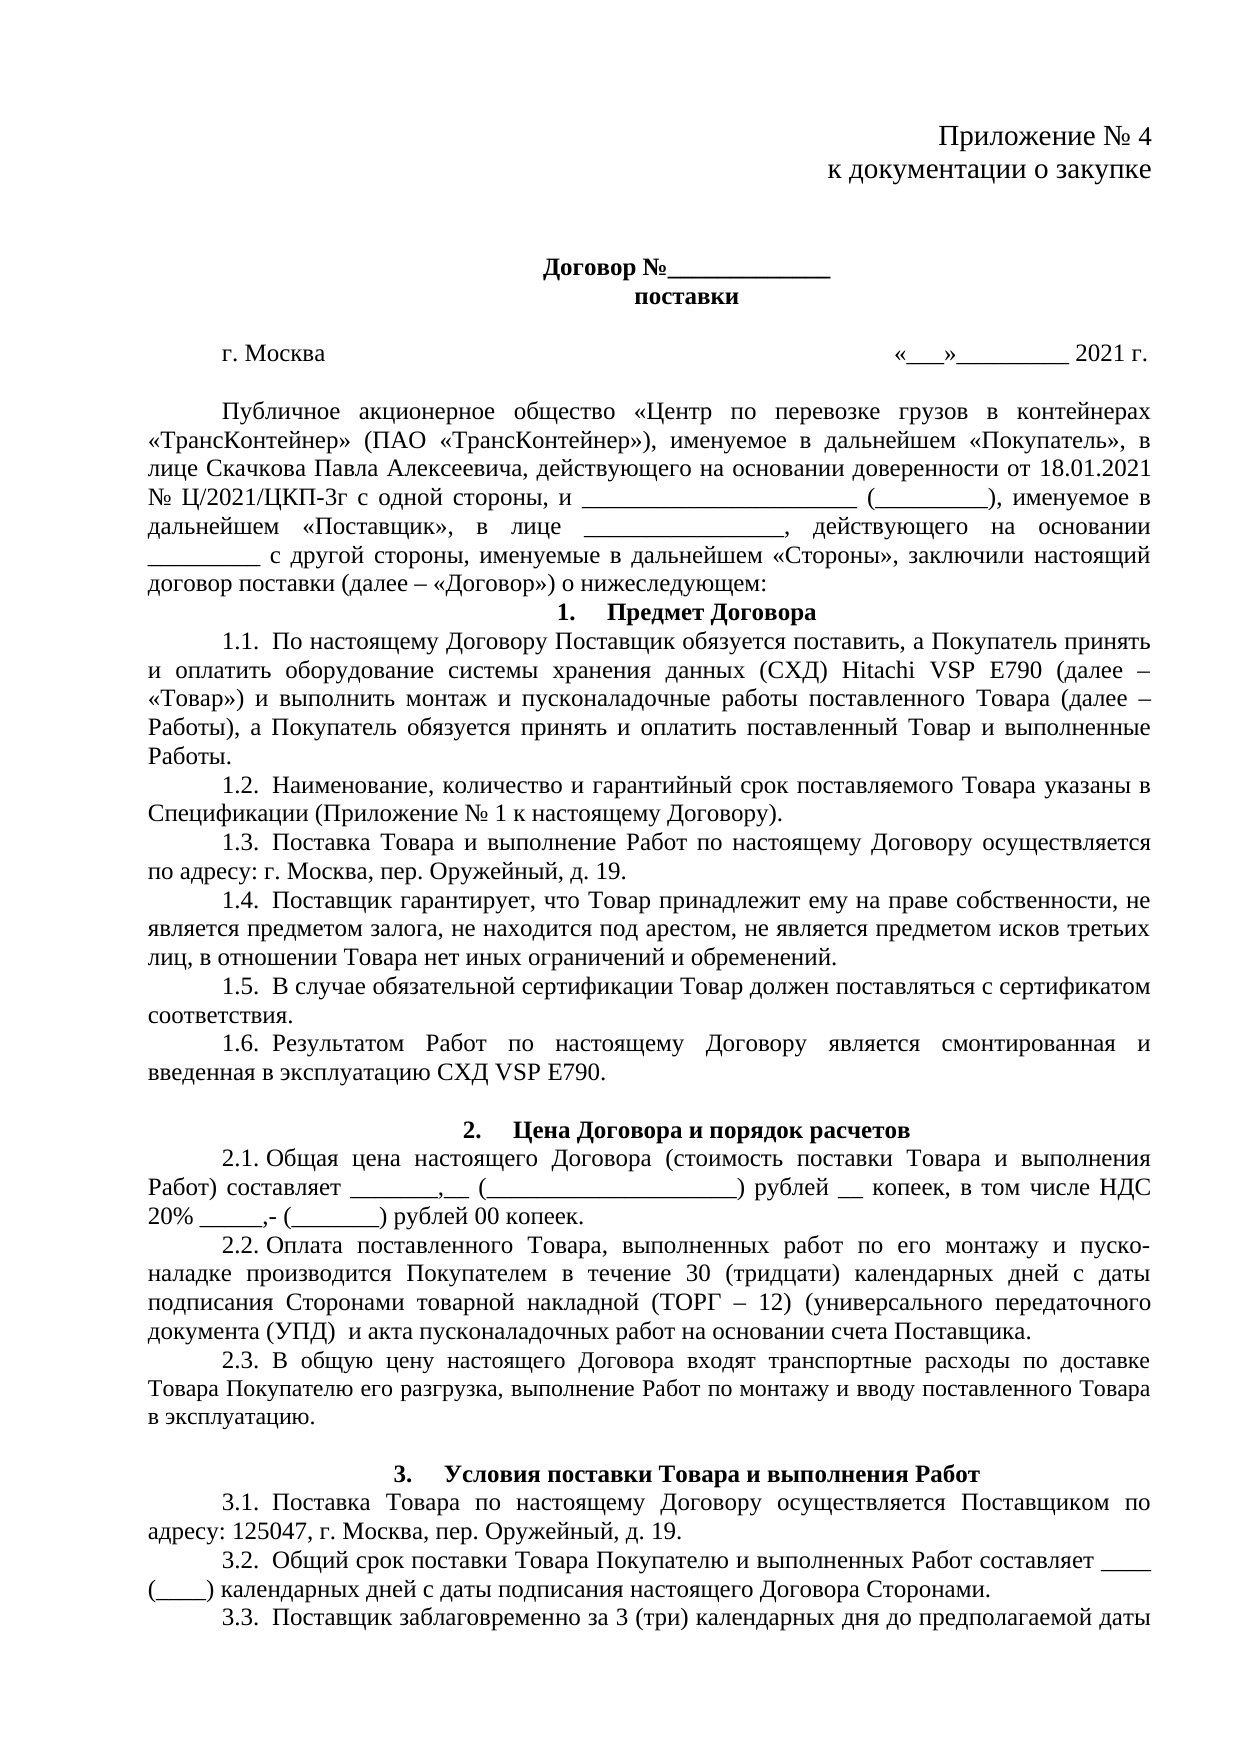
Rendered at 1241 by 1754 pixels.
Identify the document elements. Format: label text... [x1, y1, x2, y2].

list В общую цену настоящего Договора входят транспортные расходы по доставке Товара Покупателю его разгрузка, выполнение Работ по монтажу и вводу поставленного Товара в эксплуатацию. [148, 1345, 1152, 1430]
list Поставка Товара и выполнение Работ по настоящему Договору осуществляется по адресу: г. Москва, пер. Оружейный, д. 19. [148, 827, 1152, 885]
list Цена Договора и порядок расчетов [148, 1115, 1152, 1143]
list Поставка Товара по настоящему Договору осуществляется Поставщиком по адресу: 125047, г. Москва, пер. Оружейный, д. 19. [148, 1487, 1152, 1545]
text Публичное акционерное общество «Центр по перевозке грузов в контейнерах «ТрансКонтейнер» (ПАО «ТрансКонтейнер»), именуемое в дальнейшем «Покупатель», в лице Скачкова Павла Алексеевича, действующего на основании доверенности от 18.01.2021 № Ц/2021/ЦКП-3г с одной стороны, и ______________________ (_________), именуемое в дальнейшем «Поставщик», в лице ________________, действующего на основании _________ с другой стороны, именуемые в дальнейшем «Стороны», заключили настоящий договор поставки (далее – «Договор») о нижеследующем: [148, 396, 1152, 597]
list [148, 1602, 1152, 1631]
list Условия поставки Товара и выполнения Работ [148, 1459, 1152, 1487]
text к документации о закупке [148, 152, 1152, 185]
text Договор №_____________ [148, 252, 1152, 281]
list Поставщик гарантирует, что Товар принадлежит ему на праве собственности, не является предметом залога, не находится под арестом, не является предметом исков третьих лиц, в отношении Товара нет иных ограничений и обременений. [148, 885, 1152, 971]
text г. Москва «___»_________ 2021 г. [148, 338, 1152, 367]
list В случае обязательной сертификации Товар должен поставляться с сертификатом соответствия. [148, 971, 1152, 1028]
list Общая цена настоящего Договора (стоимость поставки Товара и выполнения Работ) составляет _______,__ (____________________) рублей __ копеек, в том числе НДС 20% _____,- (_______) рублей 00 копеек. [148, 1143, 1152, 1230]
list По настоящему Договору Поставщик обязуется поставить, а Покупатель принять и оплатить оборудование системы хранения данных (СХД) Hitachi VSP E790 (далее – «Товар») и выполнить монтаж и пусконаладочные работы поставленного Товара (далее – Работы), а Покупатель обязуется принять и оплатить поставленный Товар и выполненные Работы. [148, 626, 1152, 770]
text Приложение № 4 [148, 118, 1152, 152]
list Наименование, количество и гарантийный срок поставляемого Товара указаны в Спецификации (Приложение № 1 к настоящему Договору). [148, 770, 1152, 827]
list Результатом Работ по настоящему Договору является смонтированная и введенная в эксплуатацию СХД VSP E790. [148, 1028, 1152, 1086]
list Предмет Договора [148, 597, 1152, 626]
list Общий срок поставки Товара Покупателю и выполненных Работ составляет ____ (____) календарных дней с даты подписания настоящего Договора Сторонами. [148, 1545, 1152, 1602]
text поставки [148, 281, 1152, 310]
list Оплата поставленного Товара, выполненных работ по его монтажу и пуско-наладке производится Покупателем в течение 30 (тридцати) календарных дней с даты подписания Сторонами товарной накладной (ТОРГ – 12) (универсального передаточного документа (УПД) и акта пусконаладочных работ на основании счета Поставщика. [148, 1230, 1152, 1345]
